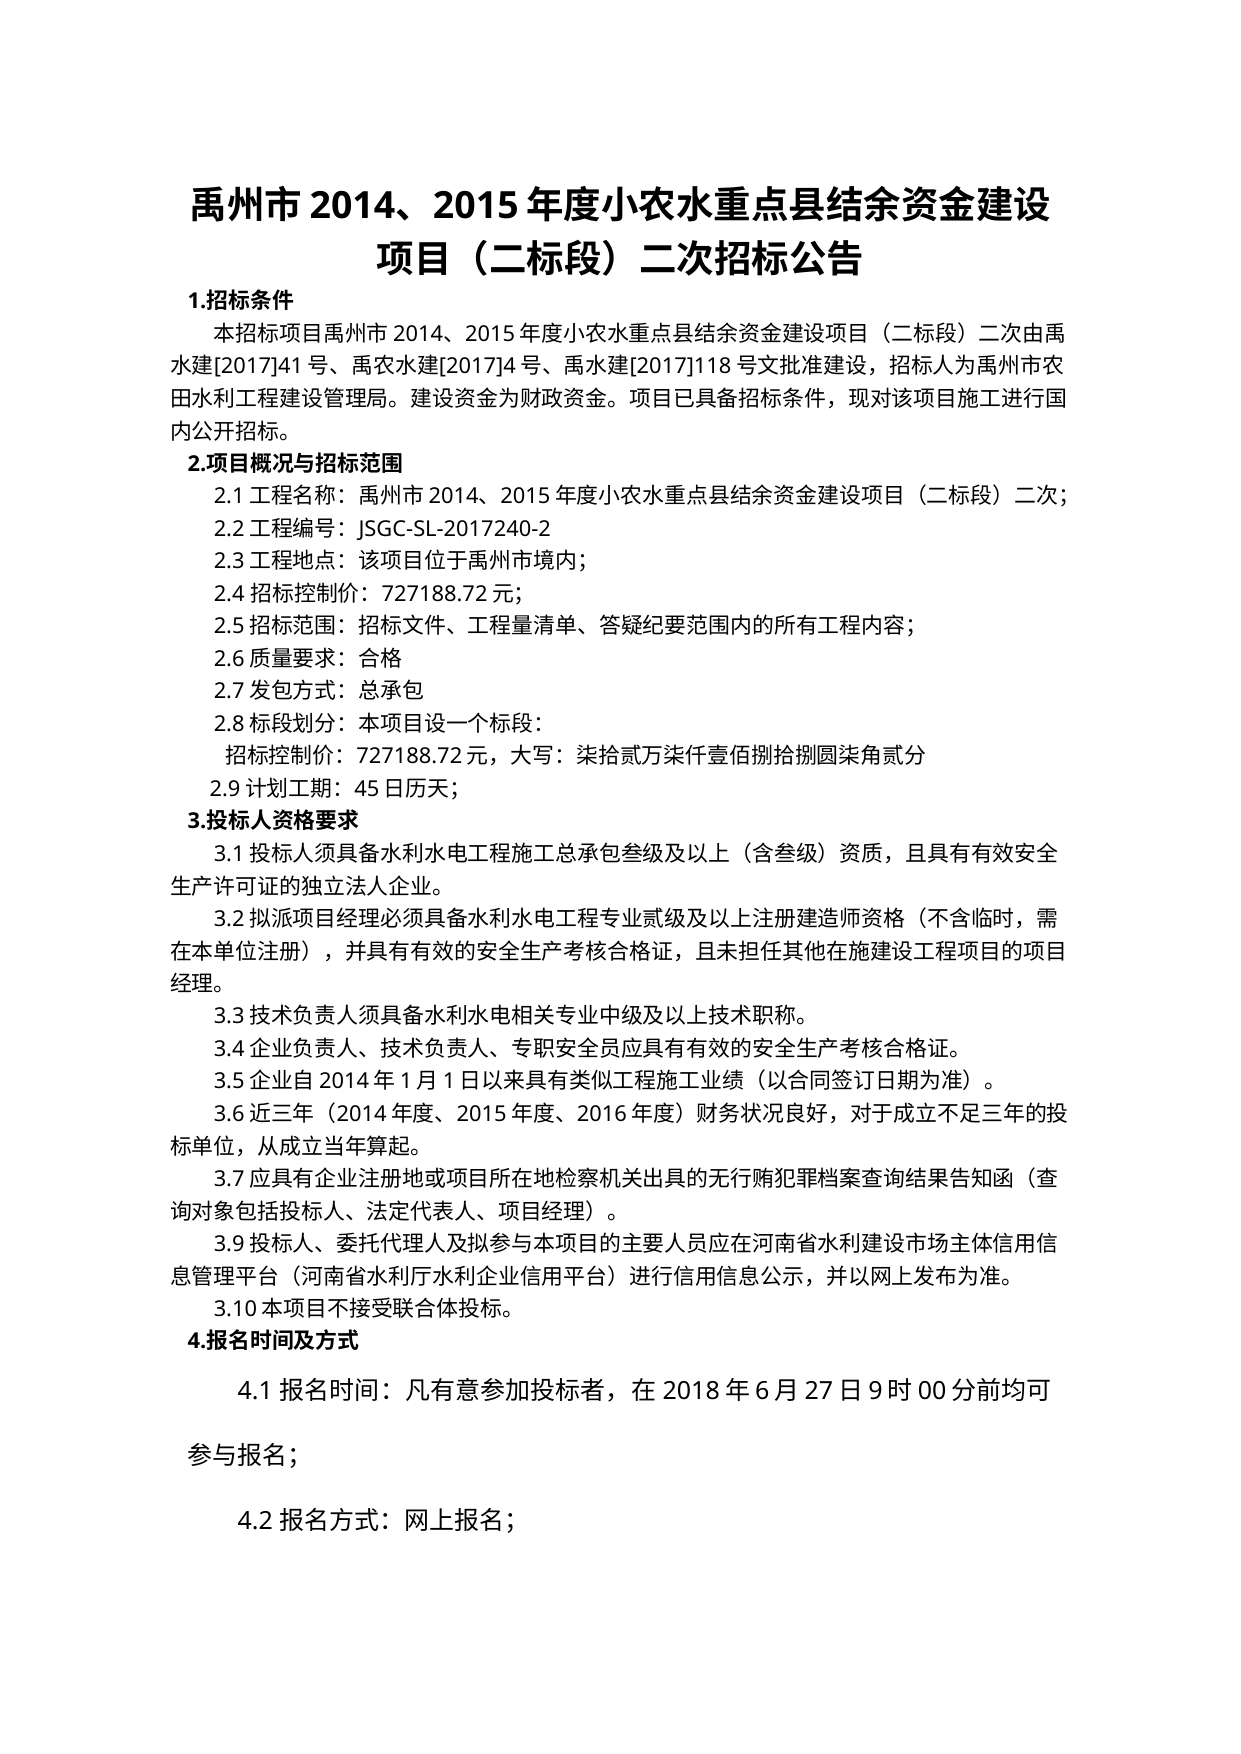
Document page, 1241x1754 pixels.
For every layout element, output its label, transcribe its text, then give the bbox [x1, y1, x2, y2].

text 2.5招标范围：招标文件、工程量清单、答疑纪要范围内的所有工程内容； [170, 608, 1070, 641]
text 3.4企业负责人、技术负责人、专职安全员应具有有效的安全生产考核合格证。 [170, 1031, 1070, 1063]
text 3.10本项目不接受联合体投标。 [170, 1291, 1070, 1323]
text 2.4 招标控制价：727188.72元； [170, 576, 1070, 608]
text 2.3工程地点：该项目位于禹州市境内； [170, 543, 1070, 576]
text 3.1投标人须具备水利水电工程施工总承包叁级及以上（含叁级）资质，且具有有效安全生产许可证的独立法人企业。 [170, 836, 1070, 901]
text 3.5企业自2014年1月1日以来具有类似工程施工业绩（以合同签订日期为准）。 [170, 1063, 1070, 1096]
text 3.7应具有企业注册地或项目所在地检察机关出具的无行贿犯罪档案查询结果告知函（查询对象包括投标人、法定代表人、项目经理）。 [170, 1161, 1070, 1226]
text 2.项目概况与招标范围 [187, 446, 1070, 478]
text 4.1 报名时间：凡有意参加投标者，在2018年6月27日9时00分前均可参与报名； [187, 1356, 1053, 1486]
text 2.7发包方式：总承包 [170, 673, 1070, 706]
text 2.1工程名称：禹州市2014、2015年度小农水重点县结余资金建设项目（二标段）二次； [170, 478, 1070, 511]
text 禹州市2014、2015年度小农水重点县结余资金建设项目（二标段）二次招标公告 [187, 174, 1053, 283]
text 1.招标条件 [187, 283, 1070, 316]
text 3.9投标人、委托代理人及拟参与本项目的主要人员应在河南省水利建设市场主体信用信息管理平台（河南省水利厅水利企业信用平台）进行信用信息公示，并以网上发布为准。 [170, 1226, 1070, 1291]
text 2.9计划工期：45日历天； [187, 771, 1070, 803]
text 3.6近三年（2014年度、2015年度、2016年度）财务状况良好，对于成立不足三年的投标单位，从成立当年算起。 [170, 1096, 1070, 1161]
text 2.6质量要求：合格 [170, 641, 1070, 673]
text 2.8标段划分：本项目设一个标段： [170, 706, 1070, 738]
text 3.2拟派项目经理必须具备水利水电工程专业贰级及以上注册建造师资格（不含临时，需在本单位注册），并具有有效的安全生产考核合格证，且未担任其他在施建设工程项目的项目经理。 [170, 901, 1070, 998]
text 4.报名时间及方式 [187, 1323, 1070, 1356]
text 3.投标人资格要求 [187, 803, 1070, 836]
text 3.3技术负责人须具备水利水电相关专业中级及以上技术职称。 [170, 998, 1070, 1031]
text 招标控制价：727188.72元，大写：柒拾贰万柒仟壹佰捌拾捌圆柒角贰分 [170, 738, 1070, 771]
text 4.2 报名方式：网上报名； [187, 1486, 1053, 1551]
text 本招标项目禹州市2014、2015年度小农水重点县结余资金建设项目（二标段）二次由禹水建[2017]41号、禹农水建[2017]4号、禹水建[2017]118号文批准建设，招标人为禹州市农田水利工程建设管理局。建设资金为财政资金。项目已具备招标条件，现对该项目施工进行国内公开招标。 [170, 316, 1070, 446]
text 2.2工程编号：JSGC-SL-2017240-2 [170, 511, 1070, 543]
